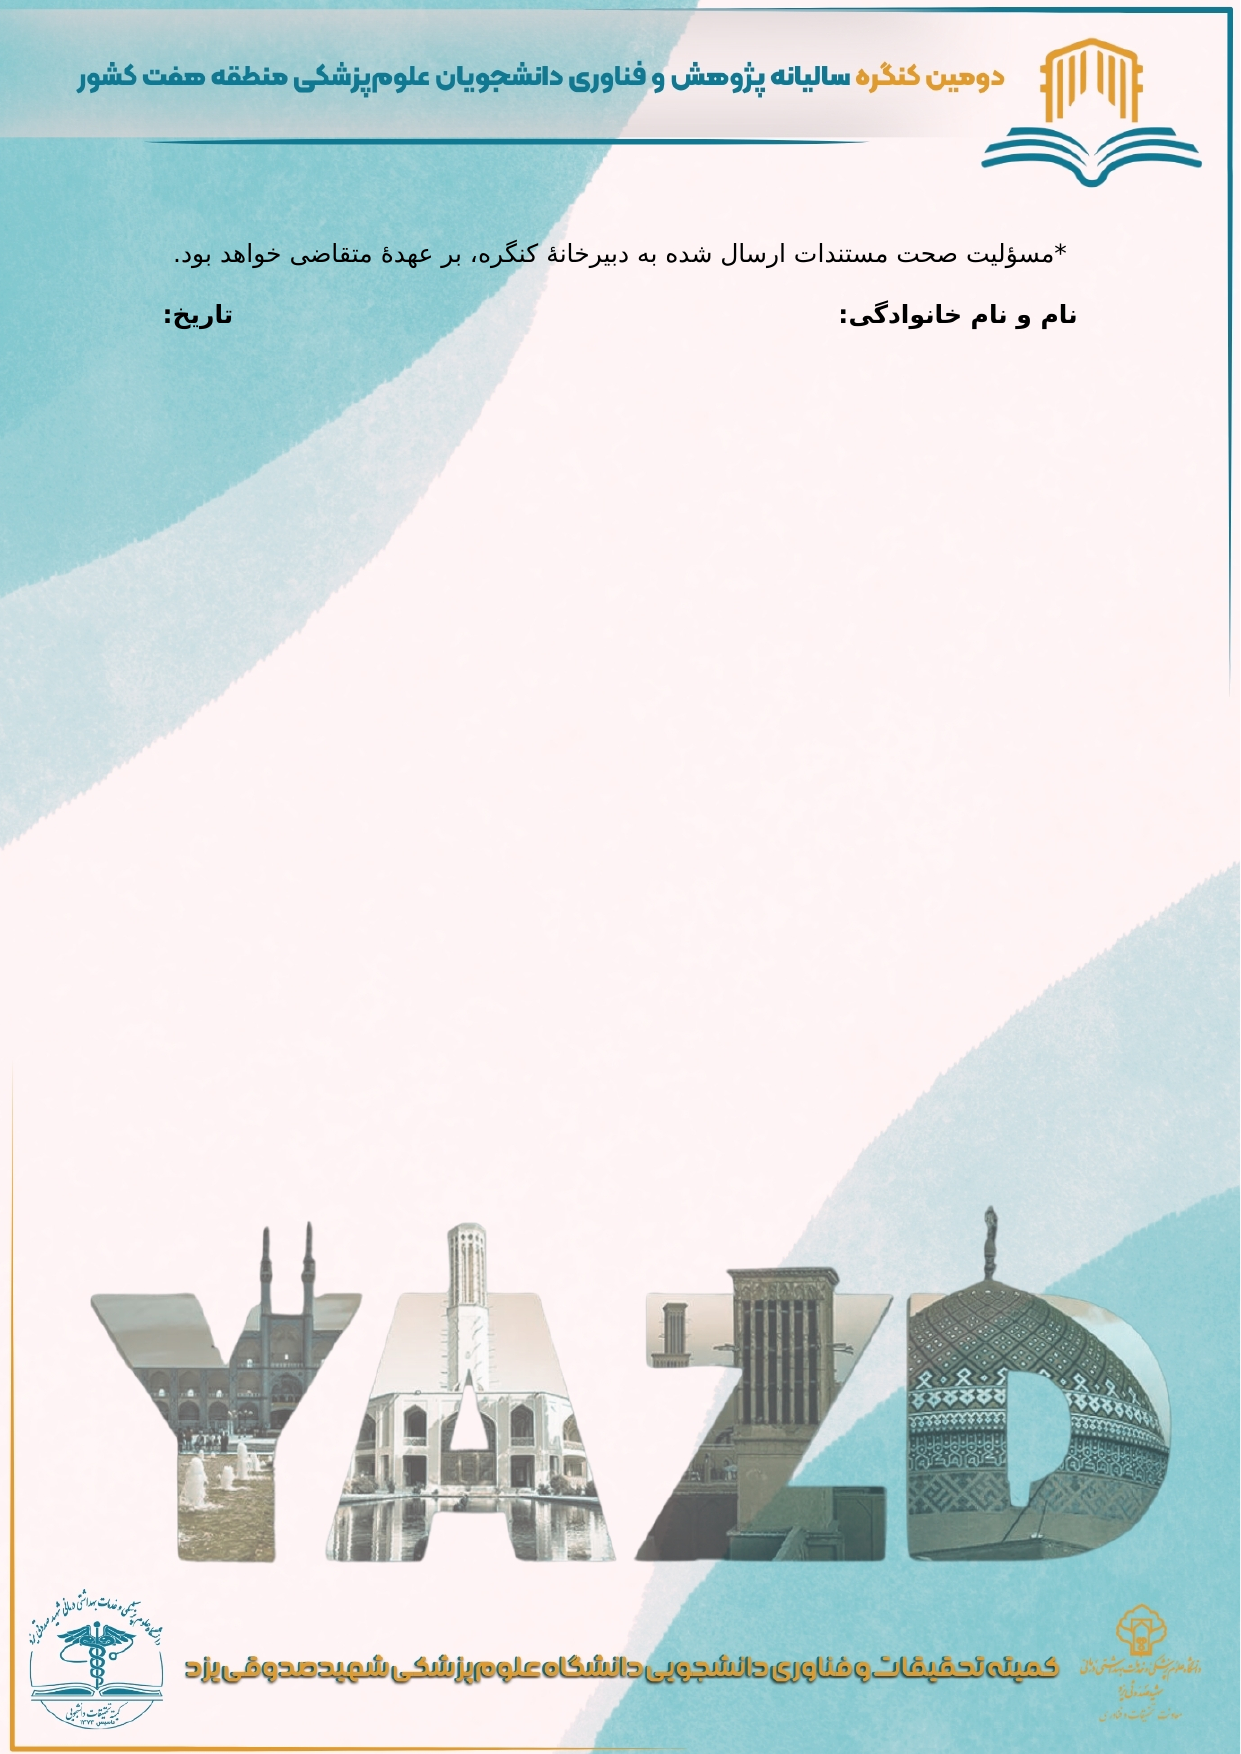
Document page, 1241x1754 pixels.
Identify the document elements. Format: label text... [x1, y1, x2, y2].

picture [0, 0, 1241, 1754]
text نام و نام خانوادگی: تاریخ: [0, 300, 1240, 329]
text *مسؤلیت صحت مستندات ارسال شده به دبیرخانۀ کنگره، بر عهدۀ متقاضی خواهد بود. [0, 240, 1240, 269]
